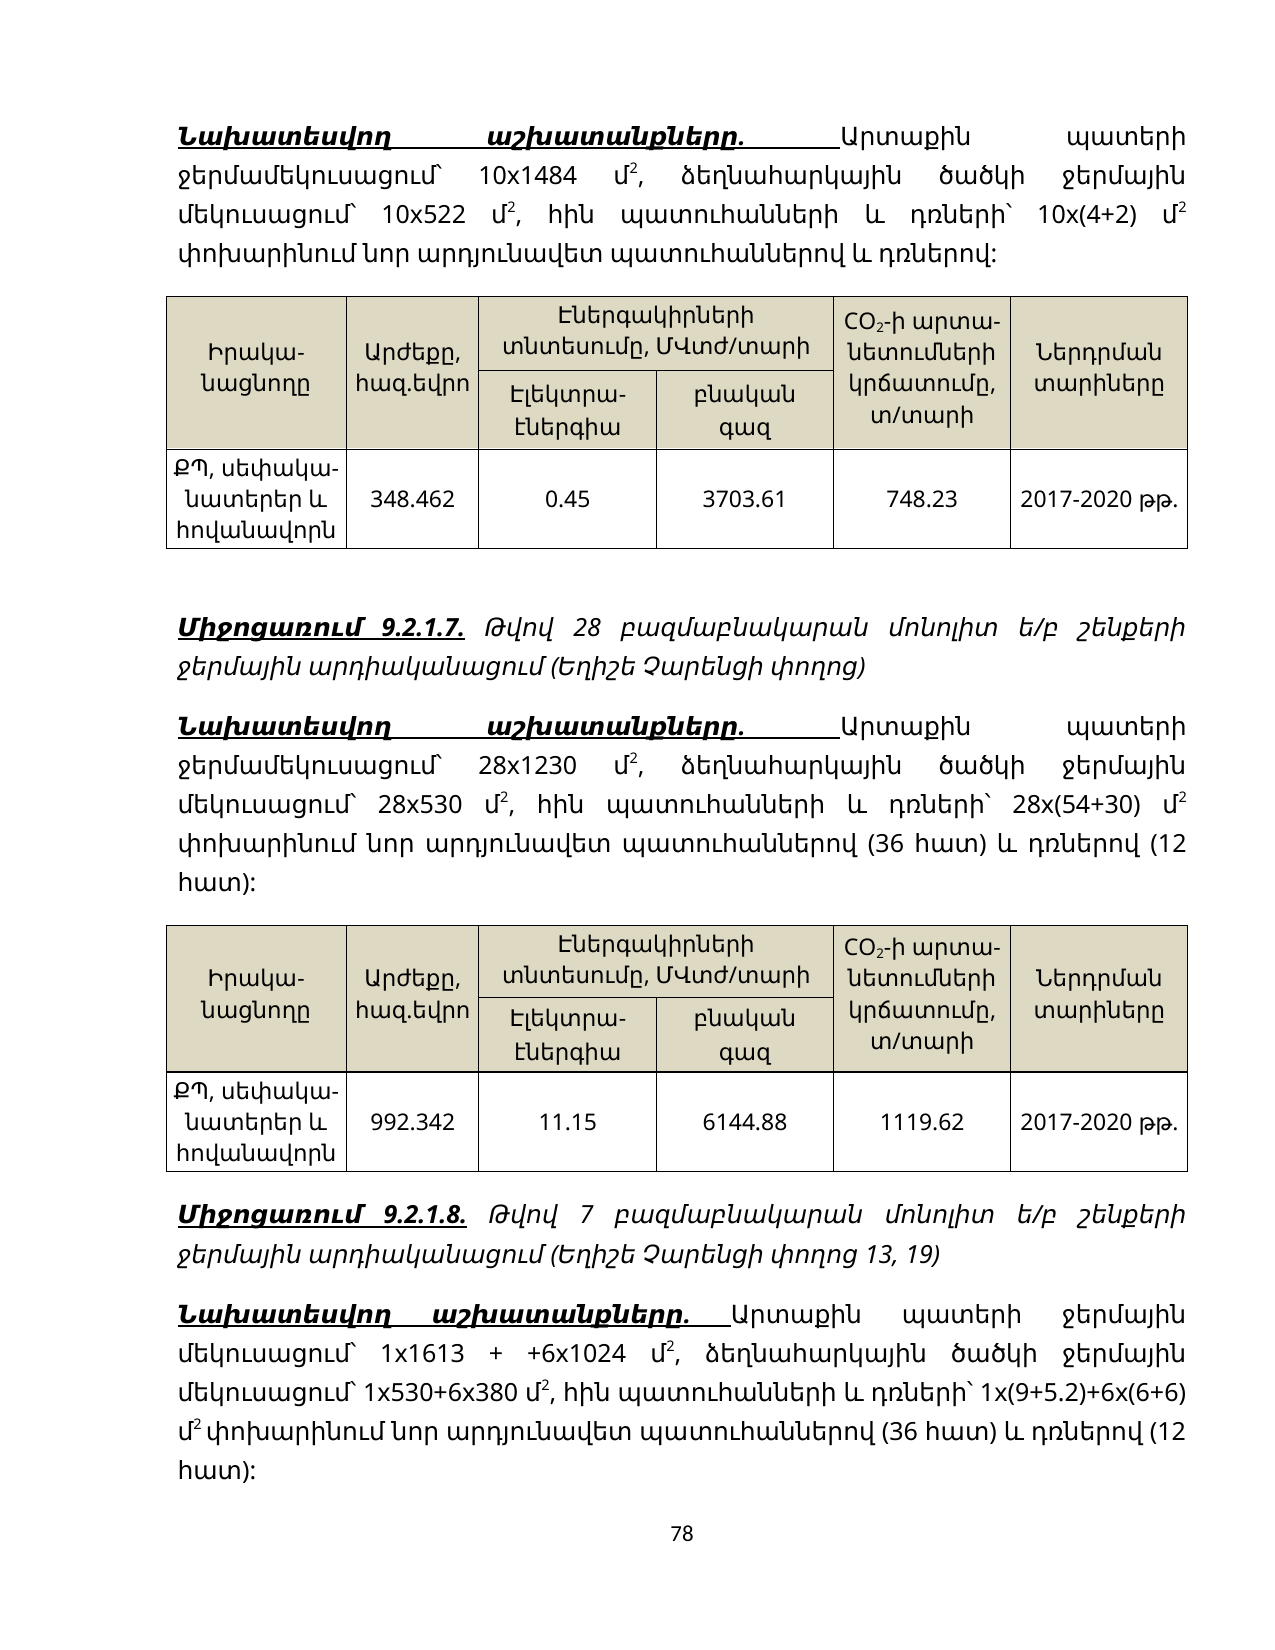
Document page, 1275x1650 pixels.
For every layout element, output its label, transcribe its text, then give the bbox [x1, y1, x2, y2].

table_cell 2017-2020 թթ. [1011, 450, 1187, 548]
table_header Էներգակիրների տնտեսումը, ՄՎտժ/տարի [479, 926, 833, 997]
table_cell բնական գազ [657, 998, 833, 1071]
table_cell 0.45 [479, 450, 656, 548]
text Նախատեսվող աշխատանքները. Արտաքին պատերի ջերմամեկուսացում՝ 28x1230 մ2, ձեղնահարկային ծածկի ջերմային մեկուսացում՝ 28x530 մ2, հին պատուհանների և դռների՝ 28x(54+30) մ2 փոխարինում նոր արդյունավետ պատուհաններով (36 հատ) և դռներով (12 հատ): [177, 708, 1186, 899]
table_header Արժեքը, հազ.եվրո [347, 926, 478, 1071]
table_cell 748.23 [834, 450, 1010, 548]
table_cell 992.342 [347, 1073, 478, 1171]
table_cell 348.462 [347, 450, 478, 548]
table_header СО2-ի արտա-նետումների կրճատումը, տ/տարի [834, 297, 1010, 448]
table_cell Էլեկտրա- էներգիա [479, 998, 656, 1071]
table_header Արժեքը, հազ.եվրո [347, 297, 478, 448]
table_cell 11.15 [479, 1073, 656, 1171]
text Միջոցառում 9.2.1.8. Թվով 7 բազմաբնակարան մոնոլիտ ե/բ շենքերի ջերմային արդիականացում (Եղիշե Չարենցի փողոց 13, 19) [177, 1197, 1186, 1270]
table_header Իրակա-նացնողը [167, 297, 346, 448]
table_header Ներդրման տարիները [1011, 926, 1187, 1071]
table_cell ՔՊ, սեփակա-նատերեր և հովանավորներ [167, 1073, 346, 1171]
text Նախատեսվող աշխատանքները. Արտաքին պատերի ջերմային մեկուսացում՝ 1x1613 + +6x1024 մ2, ձեղնահարկային ծածկի ջերմային մեկուսացում՝ 1x530+6x380 մ2, հին պատուհանների և դռների՝ 1x(9+5.2)+6x(6+6) մ2 փոխարինում նոր արդյունավետ պատուհաններով (36 հատ) և դռներով (12 հատ): [177, 1296, 1186, 1487]
table_header СО2-ի արտա-նետումների կրճատումը, տ/տարի [834, 926, 1010, 1071]
table_header Էներգակիրների տնտեսումը, ՄՎտժ/տարի [479, 297, 833, 370]
table_header Ներդրման տարիները [1011, 297, 1187, 448]
table_cell 6144.88 [657, 1073, 833, 1171]
table_cell 2017-2020 թթ. [1011, 1073, 1187, 1171]
table_cell Էլեկտրա- էներգիա [479, 371, 656, 448]
text Միջոցառում 9.2.1.7. Թվով 28 բազմաբնակարան մոնոլիտ ե/բ շենքերի ջերմային արդիականացում (Եղիշե Չարենցի փողոց) [177, 609, 1186, 682]
table_cell ՔՊ, սեփակա-նատերեր և հովանավորներ [167, 450, 346, 548]
table_cell բնական գազ [657, 371, 833, 448]
table_header Իրակա-նացնողը [167, 926, 346, 1071]
text Նախատեսվող աշխատանքները. Արտաքին պատերի ջերմամեկուսացում՝ 10x1484 մ2, ձեղնահարկային ծածկի ջերմային մեկուսացում՝ 10x522 մ2, հին պատուհանների և դռների՝ 10x(4+2) մ2 փոխարինում նոր արդյունավետ պատուհաններով և դռներով: [177, 118, 1186, 270]
table_cell 1119.62 [834, 1073, 1010, 1171]
table_cell 3703.61 [657, 450, 833, 548]
